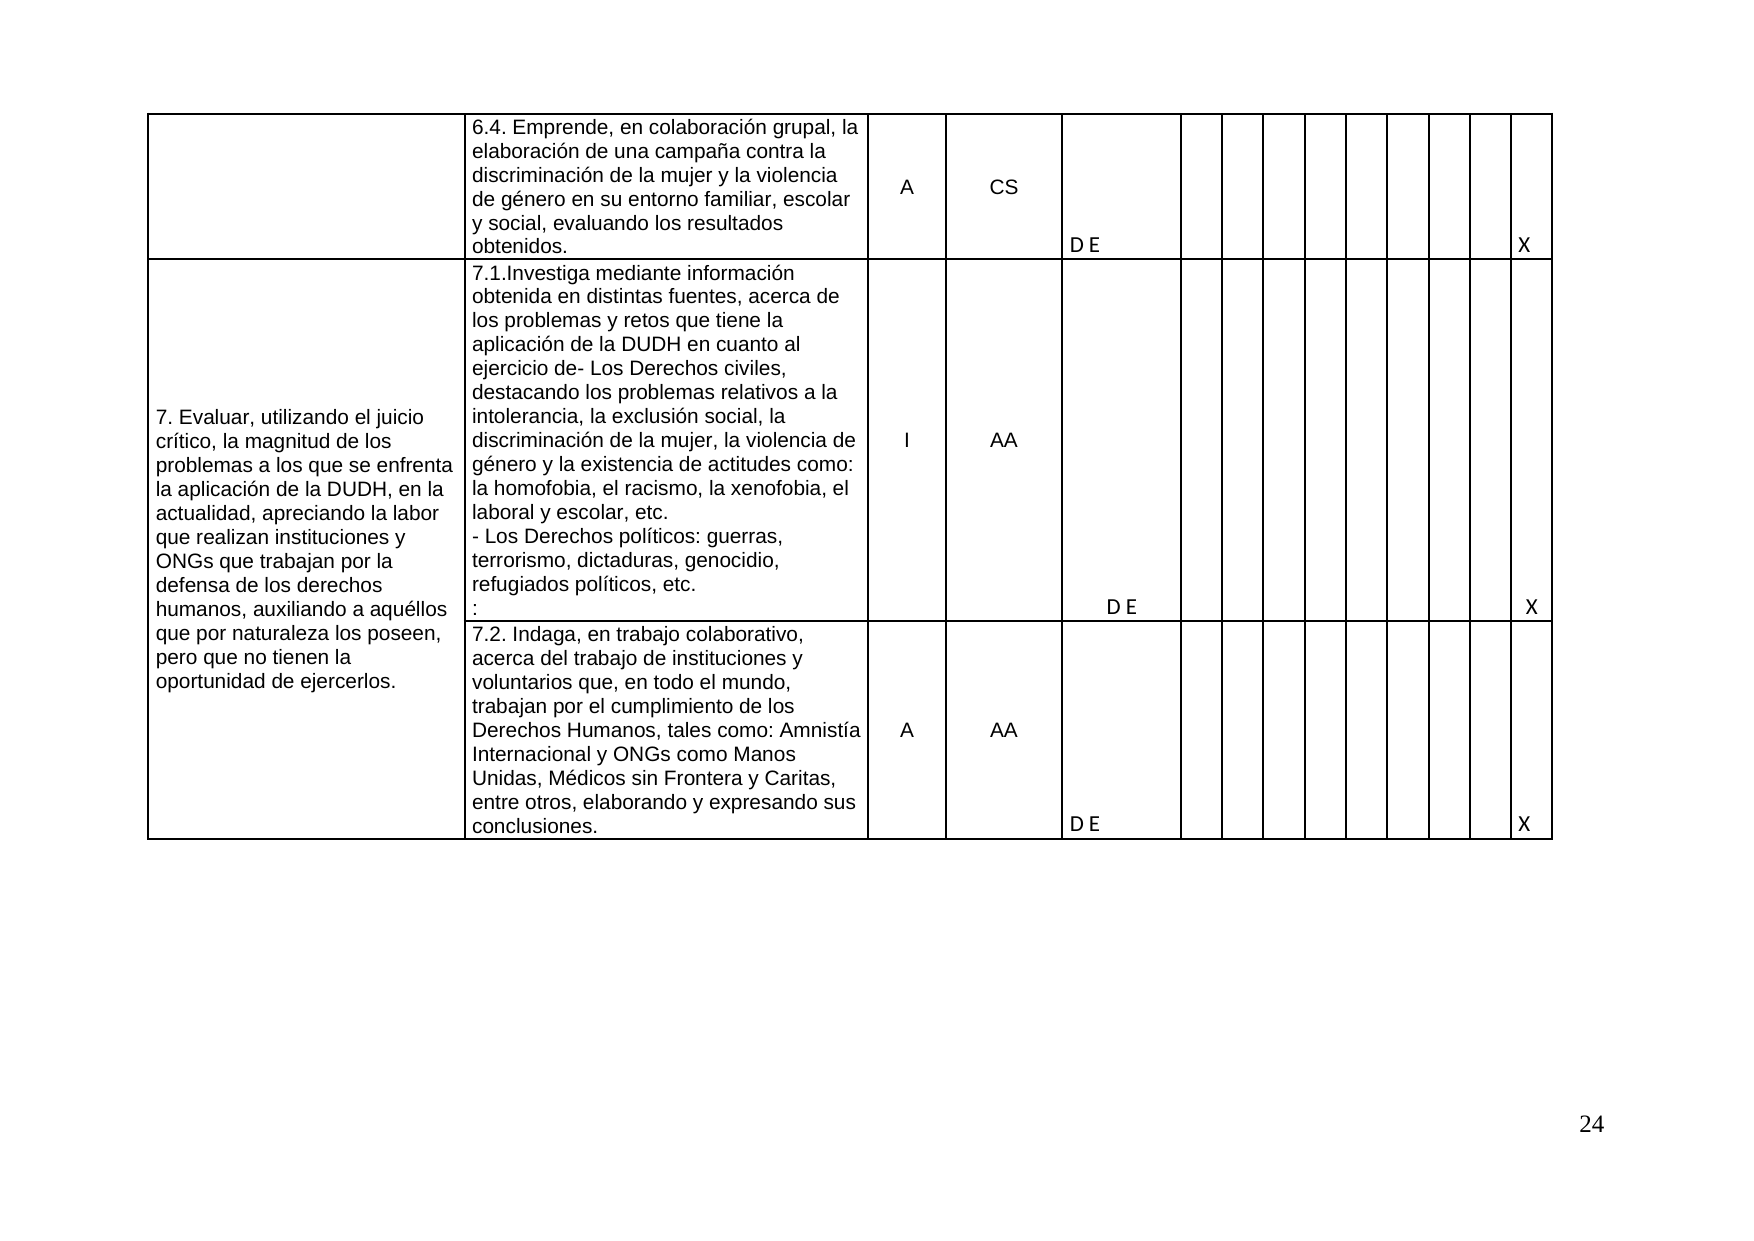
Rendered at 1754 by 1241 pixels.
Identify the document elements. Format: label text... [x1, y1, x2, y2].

table_cell 6.4. Emprende, en colaboración grupal, la elaboración de una campaña contra la discriminación de la mujer y la violencia de género en su entorno familiar, escolar y social, evaluando los resultados obtenidos. [466, 115, 867, 258]
table_cell [1306, 260, 1345, 620]
table_cell X [1512, 115, 1551, 258]
table_cell [1430, 622, 1469, 837]
table_cell [1347, 622, 1386, 837]
table_cell 7. Evaluar, utilizando el juicio crítico, la magnitud de los problemas a los que se enfrenta la aplicación de la DUDH, en la actualidad, apreciando la labor que realizan instituciones y ONGs que trabajan por la defensa de los derechos humanos, auxiliando a aquéllos que por naturaleza los poseen, pero que no tienen la oportunidad de ejercerlos. [149, 260, 464, 837]
table_cell [1306, 115, 1345, 258]
table_cell [1306, 622, 1345, 837]
table_cell CS [947, 115, 1061, 258]
table_cell [1264, 260, 1304, 620]
table_cell A [869, 622, 945, 837]
table_cell D E [1063, 622, 1180, 837]
table_cell [1182, 622, 1221, 837]
table_cell [1471, 622, 1510, 837]
table_cell [1388, 260, 1428, 620]
table_cell AA [947, 622, 1061, 837]
table_cell [1182, 115, 1221, 258]
table_cell I [869, 260, 945, 620]
table_cell [1388, 622, 1428, 837]
table_cell [1347, 260, 1386, 620]
table_cell [1182, 260, 1221, 620]
table_cell [1430, 260, 1469, 620]
table_cell X [1512, 622, 1551, 837]
table_cell [1430, 115, 1469, 258]
table_cell [1471, 115, 1510, 258]
table_cell [1223, 260, 1262, 620]
table_cell AA [947, 260, 1061, 620]
table_cell [1347, 115, 1386, 258]
table_cell D E [1063, 115, 1180, 258]
table_cell X [1512, 260, 1551, 620]
table_cell [1388, 115, 1428, 258]
table_cell D E [1063, 260, 1180, 620]
table_cell 7.2. Indaga, en trabajo colaborativo, acerca del trabajo de instituciones y voluntarios que, en todo el mundo, trabajan por el cumplimiento de los Derechos Humanos, tales como: Amnistía Internacional y ONGs como Manos Unidas, Médicos sin Frontera y Caritas, entre otros, elaborando y expresando sus conclusiones. [466, 622, 867, 837]
table_cell A [869, 115, 945, 258]
table_cell [1264, 115, 1304, 258]
table_cell [1264, 622, 1304, 837]
table_cell [1471, 260, 1510, 620]
table_cell [1223, 622, 1262, 837]
table_cell [1223, 115, 1262, 258]
table_cell 7.1.Investiga mediante información obtenida en distintas fuentes, acerca de los problemas y retos que tiene la aplicación de la DUDH en cuanto al ejercicio de- Los Derechos civiles, destacando los problemas relativos a la intolerancia, la exclusión social, la discriminación de la mujer, la violencia de género y la existencia de actitudes como: la homofobia, el racismo, la xenofobia, el laboral y escolar, etc. - Los Derechos políticos: guerras, terrorismo, dictaduras, genocidio, refugiados políticos, etc. : [466, 260, 867, 620]
